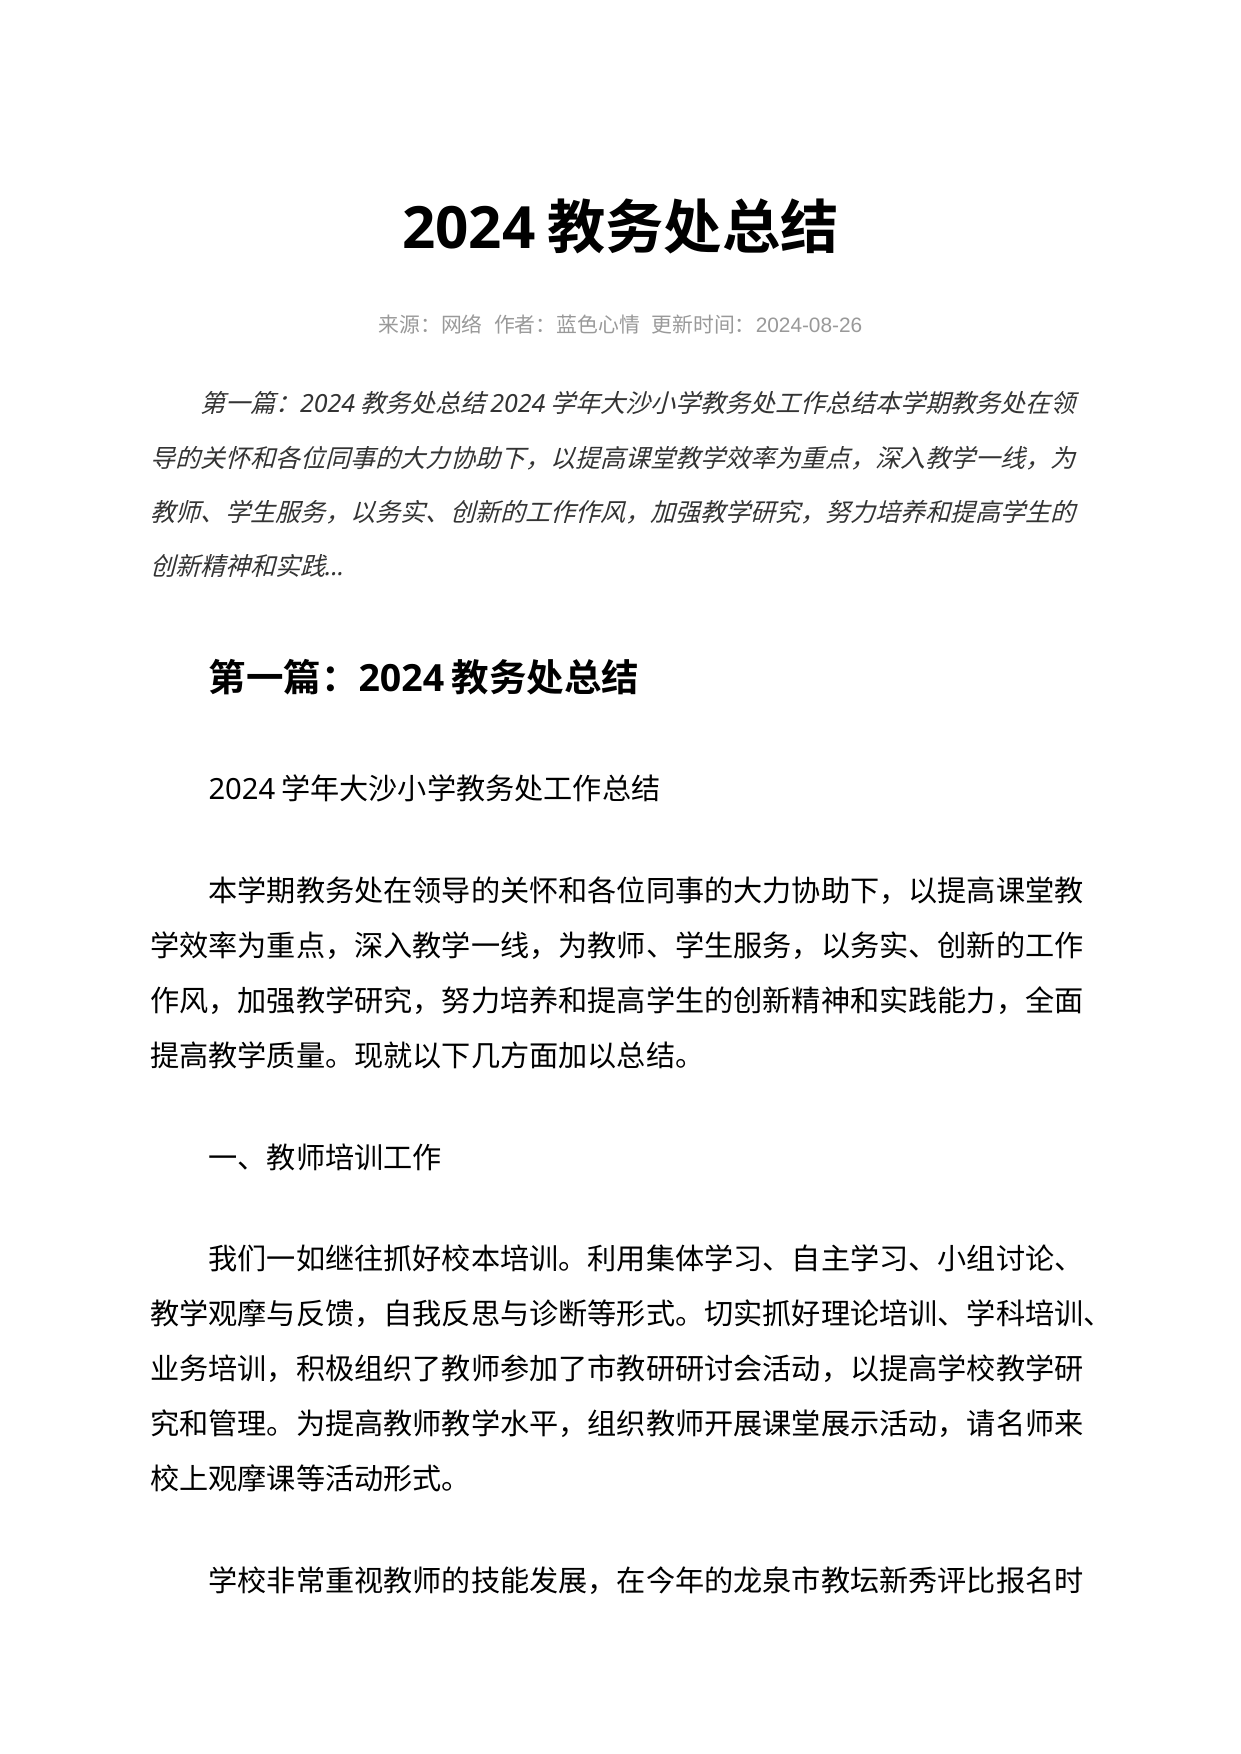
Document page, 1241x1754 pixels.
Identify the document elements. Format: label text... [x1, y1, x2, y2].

text 2024学年大沙小学教务处工作总结 [150, 766, 1090, 808]
text 来源：网络 作者：蓝色心情 更新时间：2024-08-26 [150, 313, 1090, 337]
text 本学期教务处在领导的关怀和各位同事的大力协助下，以提高课堂教学效率为重点，深入教学一线，为教师、学生服务，以务实、创新的工作作风，加强教学研究，努力培养和提高学生的创新精神和实践能力，全面提高教学质量。现就以下几方面加以总结。 [150, 868, 1090, 1075]
text 第一篇：2024教务处总结2024学年大沙小学教务处工作总结本学期教务处在领导的关怀和各位同事的大力协助下，以提高课堂教学效率为重点，深入教学一线，为教师、学生服务，以务实、创新的工作作风，加强教学研究，努力培养和提高学生的创新精神和实践... [150, 384, 1090, 583]
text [150, 1557, 1090, 1599]
subtitle 2024教务处总结 [150, 181, 1090, 266]
text 我们一如继往抓好校本培训。利用集体学习、自主学习、小组讨论、教学观摩与反馈，自我反思与诊断等形式。切实抓好理论培训、学科培训、业务培训，积极组织了教师参加了市教研研讨会活动，以提高学校教学研究和管理。为提高教师教学水平，组织教师开展课堂展示活动，请名师来校上观摩课等活动形式。 [150, 1236, 1090, 1498]
text 第一篇：2024教务处总结 [150, 648, 1090, 703]
text 一、教师培训工作 [150, 1134, 1090, 1176]
